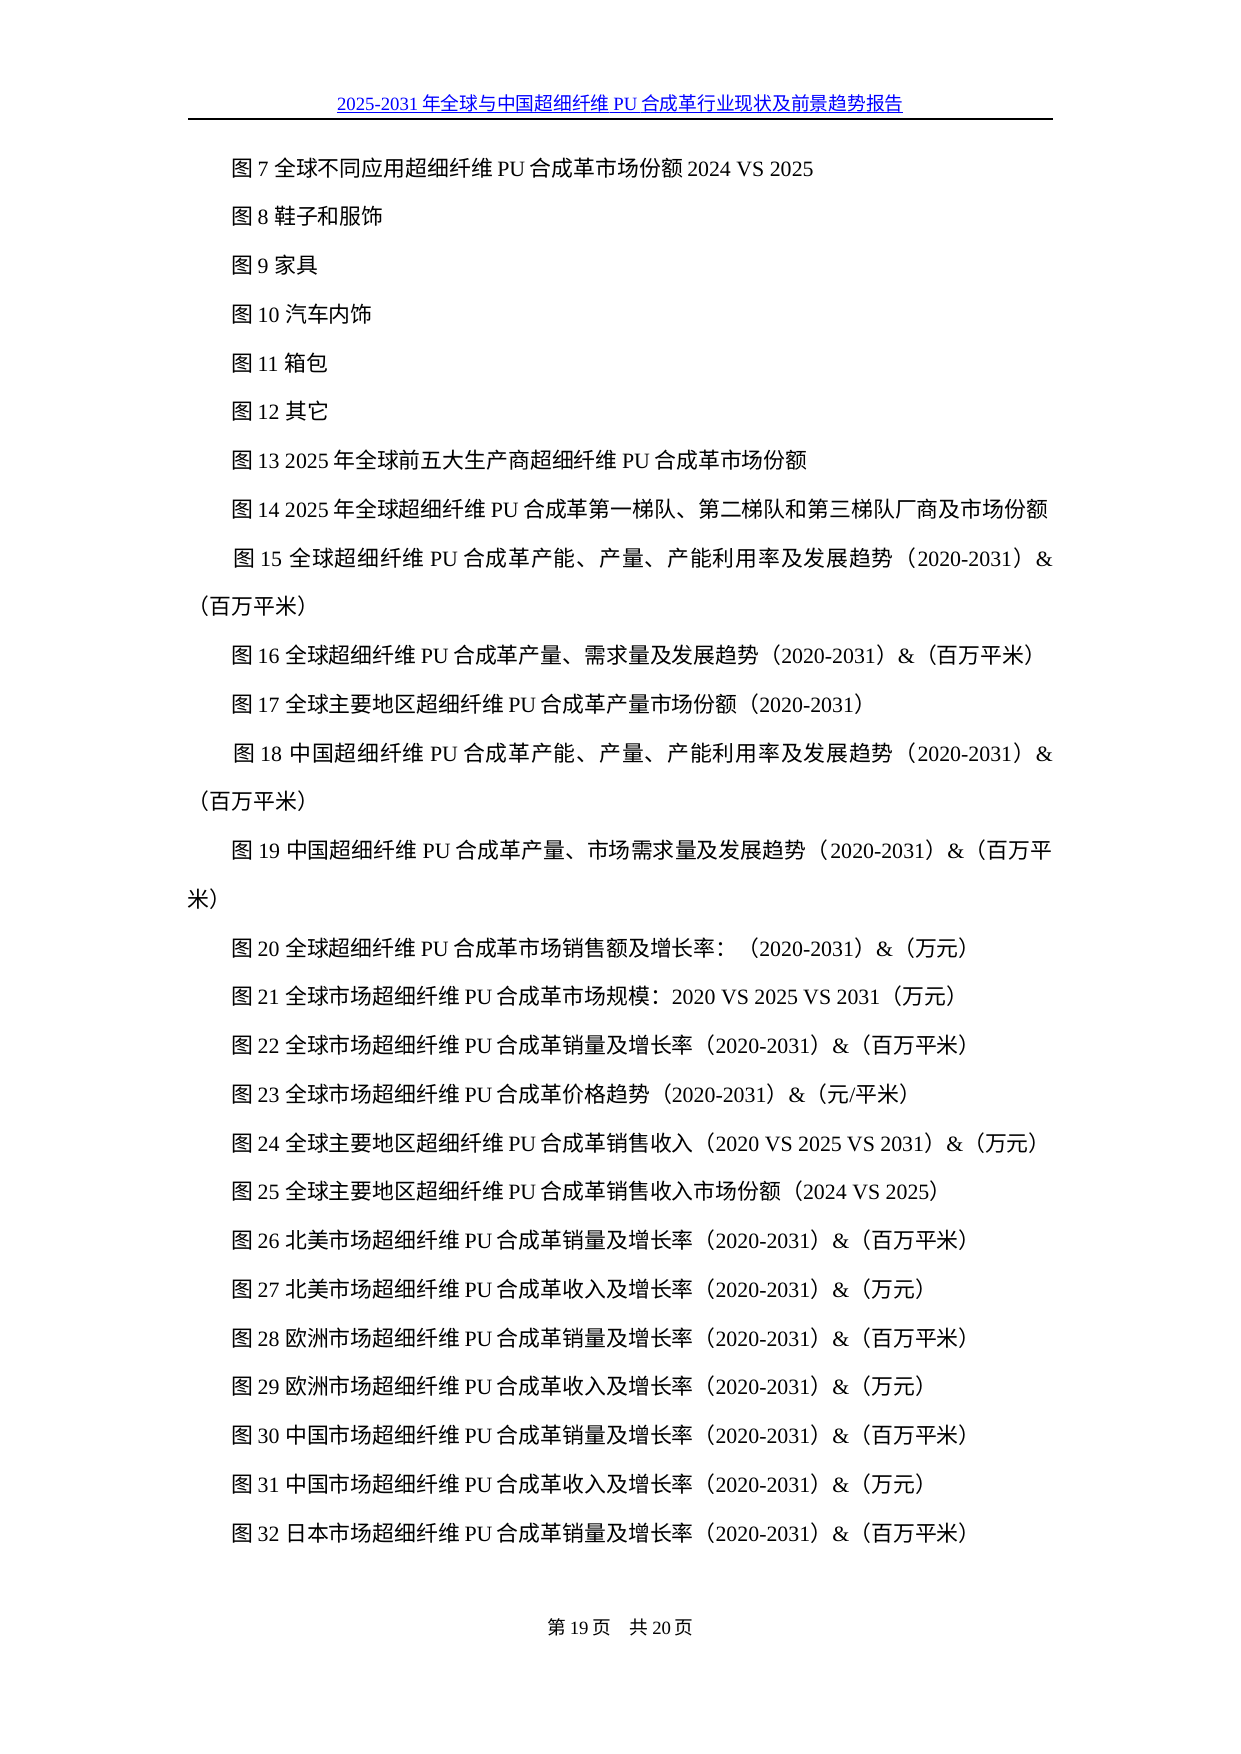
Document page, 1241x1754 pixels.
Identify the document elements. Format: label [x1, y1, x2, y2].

text [187, 150, 1053, 1548]
